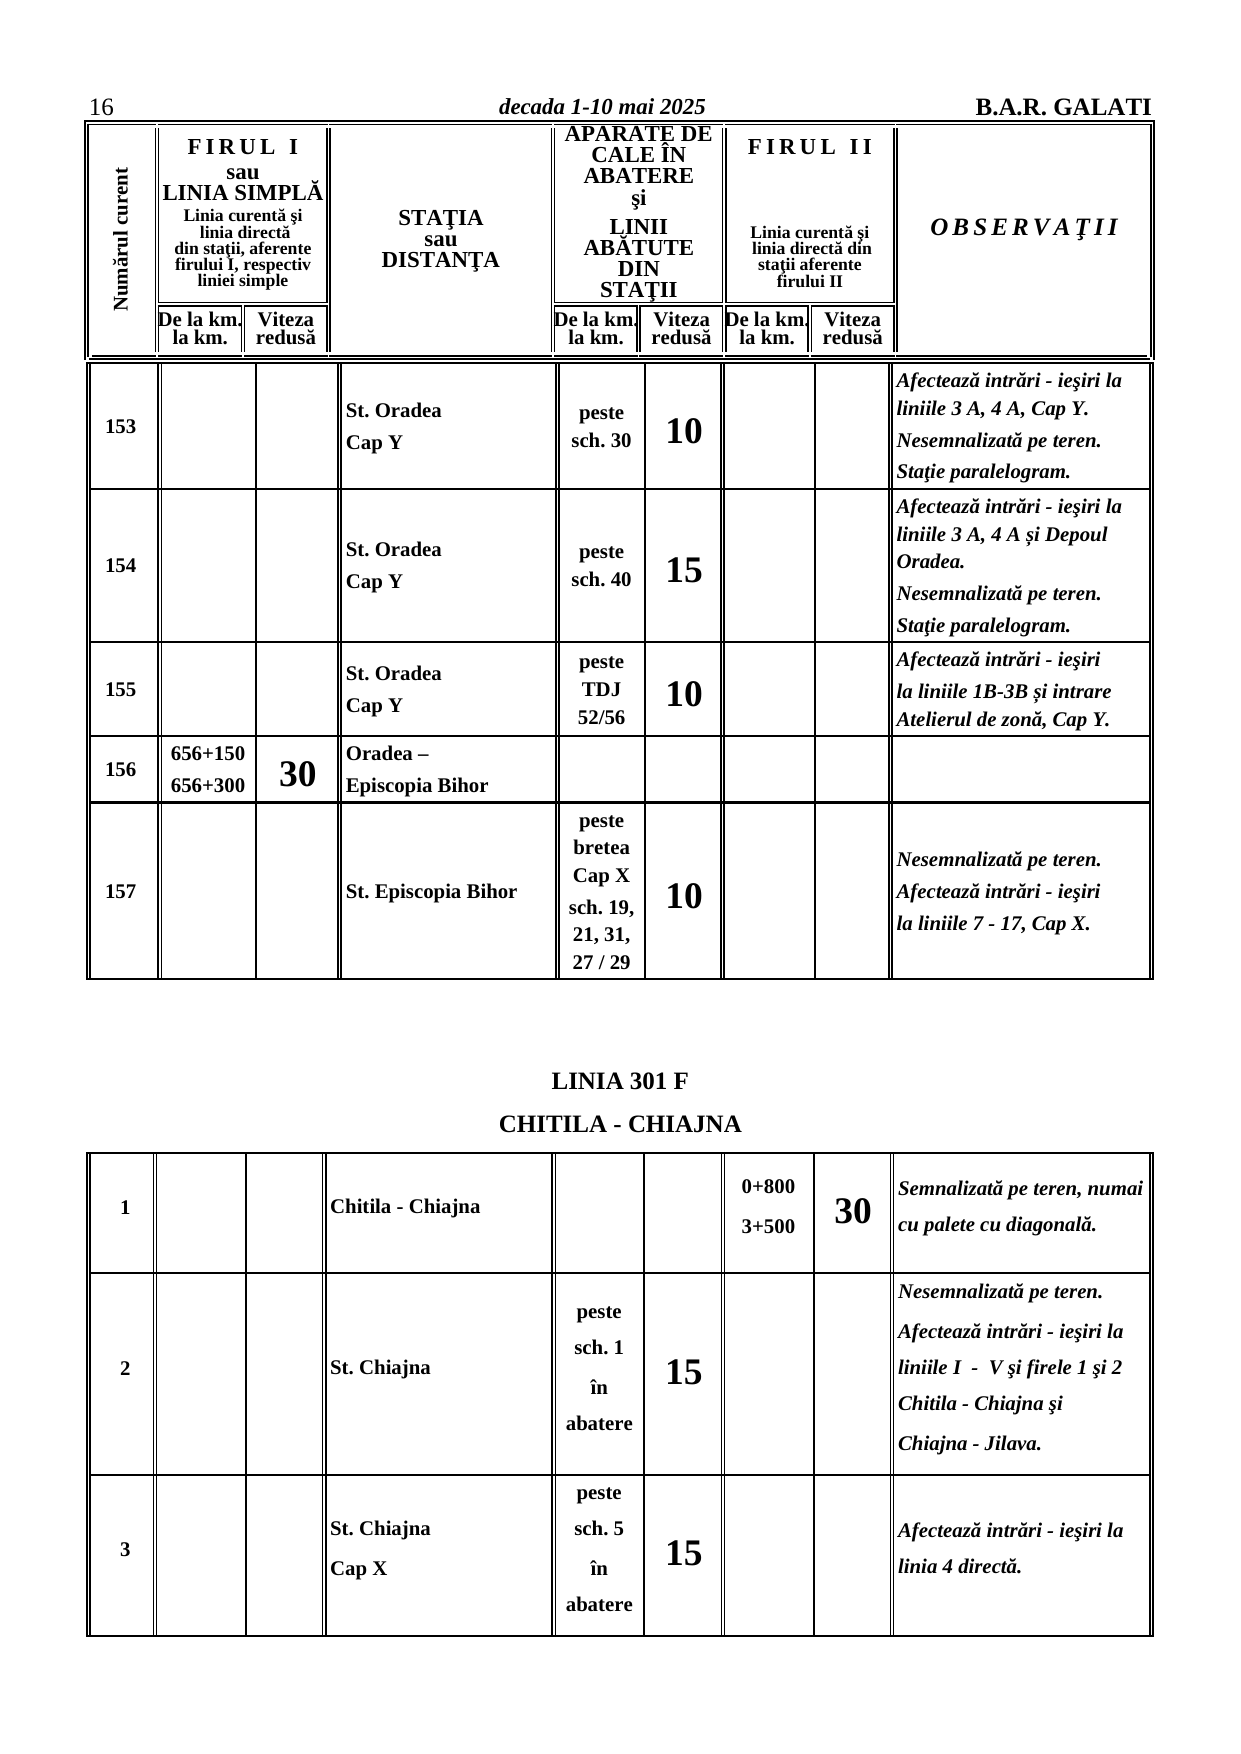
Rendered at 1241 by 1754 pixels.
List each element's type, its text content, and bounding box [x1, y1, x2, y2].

table_cell Oradea – Episcopia Bihor [342, 737, 555, 801]
table_cell St. Chiajna [327, 1274, 551, 1473]
table_header [247, 1154, 322, 1272]
table_cell [247, 1476, 322, 1634]
table_cell 656+150 656+300 [162, 737, 255, 801]
table_cell Nesemnalizată pe teren. Afectează intrări - ieşiri la liniile I - V şi firele 1 şi 2 Chitila - Chiajna şi Chiajna - Jilava. [894, 1274, 1149, 1473]
table_cell [560, 737, 644, 801]
table_header 0+800 3+500 [725, 1154, 813, 1272]
table_cell [816, 643, 888, 735]
table_cell 15 [646, 490, 720, 641]
table_cell 15 [645, 1476, 721, 1634]
table_header 30 [815, 1154, 890, 1272]
table_cell [257, 804, 337, 978]
table_cell [162, 490, 255, 641]
table_cell [725, 1274, 813, 1473]
table_cell [816, 490, 888, 641]
table_cell [815, 1274, 890, 1473]
table_cell 10 [646, 643, 720, 735]
table_cell 10 [646, 364, 720, 488]
table_cell peste sch. 40 [560, 490, 644, 641]
table_cell St. Oradea Cap Y [342, 643, 555, 735]
table_cell peste sch. 1 în abatere [556, 1274, 643, 1473]
table_cell 10 [646, 804, 720, 978]
table_cell [162, 364, 255, 488]
table_cell Afectează intrări - ieşiri la liniile 3 A, 4 A, Cap Y. Nesemnalizată pe teren. Staţie paralelogram. [893, 364, 1149, 488]
table_cell [816, 737, 888, 801]
table_cell [157, 1476, 245, 1634]
table_cell [91, 1274, 153, 1473]
table_cell [257, 364, 337, 488]
table_cell peste TDJ 52/56 [560, 643, 644, 735]
table_cell [257, 490, 337, 641]
table_cell St. Oradea Cap Y [342, 364, 555, 488]
table_cell St. Oradea Cap Y [342, 490, 555, 641]
table_cell [91, 364, 157, 488]
table_cell [646, 737, 720, 801]
table_cell [91, 737, 157, 801]
table_cell [91, 490, 157, 641]
table_cell [725, 1476, 813, 1634]
subtitle CHITILA - CHIAJNA [89, 1109, 1152, 1138]
table_header Semnalizată pe teren, numai cu palete cu diagonală. [894, 1154, 1149, 1272]
table_cell [91, 804, 157, 978]
subtitle LINIA 301 F [89, 1066, 1152, 1095]
table_cell [815, 1476, 890, 1634]
table_cell St. Chiajna Cap X [327, 1476, 551, 1634]
table_cell [91, 1476, 153, 1634]
table_cell [725, 364, 814, 488]
table_cell [725, 643, 814, 735]
table_cell Nesemnalizată pe teren. Afectează intrări - ieşiri la liniile 7 - 17, Cap X. [893, 804, 1149, 978]
table_cell [91, 643, 157, 735]
table_header [91, 1154, 153, 1272]
table_cell peste sch. 30 [560, 364, 644, 488]
table_header Chitila - Chiajna [327, 1154, 551, 1272]
table_cell [893, 737, 1149, 801]
table_cell [816, 364, 888, 488]
table_cell 15 [645, 1274, 721, 1473]
table_header [556, 1154, 643, 1272]
table_header [157, 1154, 245, 1272]
table_cell [247, 1274, 322, 1473]
table_cell 30 [257, 737, 337, 801]
table_cell [725, 804, 814, 978]
table_cell Afectează intrări - ieşiri la linia 4 directă. [894, 1476, 1149, 1634]
table_cell Afectează intrări - ieşiri la liniile 3 A, 4 A și Depoul Oradea. Nesemnalizată pe teren. Staţie paralelogram. [893, 490, 1149, 641]
table_cell [162, 643, 255, 735]
table_cell Afectează intrări - ieşiri la liniile 1B-3B și intrare Atelierul de zonă, Cap Y. [893, 643, 1149, 735]
table_cell [816, 804, 888, 978]
table_cell [157, 1274, 245, 1473]
table_cell [257, 643, 337, 735]
table_header [645, 1154, 721, 1272]
table_cell [725, 490, 814, 641]
table_cell peste bretea Cap X sch. 19, 21, 31, 27 / 29 [560, 804, 644, 978]
table_cell [162, 804, 255, 978]
table_cell peste sch. 5 în abatere [556, 1476, 643, 1634]
table_cell St. Episcopia Bihor [342, 804, 555, 978]
table_cell [725, 737, 814, 801]
